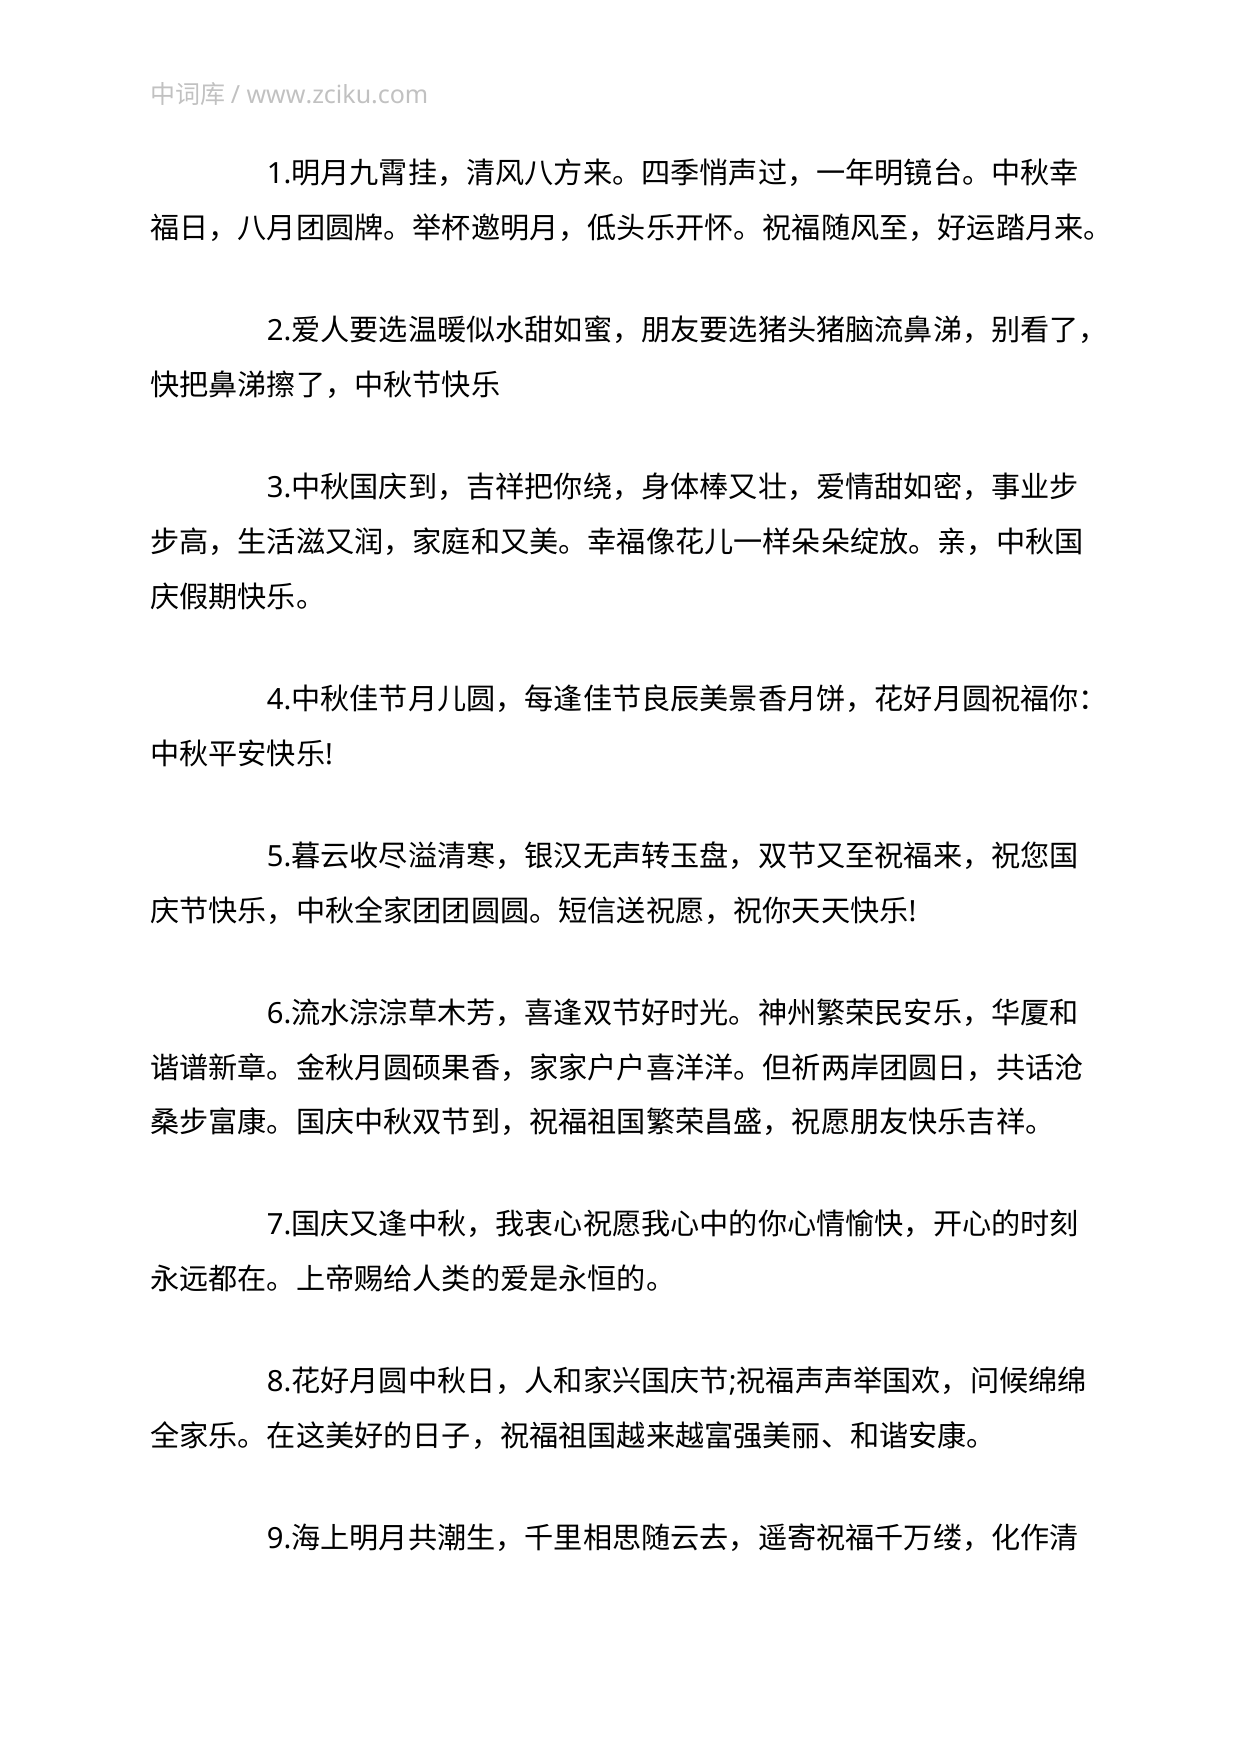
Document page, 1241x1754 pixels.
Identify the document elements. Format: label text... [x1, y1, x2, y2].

text 5.暮云收尽溢清寒，银汉无声转玉盘，双节又至祝福来，祝您国庆节快乐，中秋全家团团圆圆。短信送祝愿，祝你天天快乐! [150, 832, 1090, 929]
text 7.国庆又逢中秋，我衷心祝愿我心中的你心情愉快，开心的时刻永远都在。上帝赐给人类的爱是永恒的。 [150, 1201, 1090, 1298]
text 2.爱人要选温暖似水甜如蜜，朋友要选猪头猪脑流鼻涕，别看了，快把鼻涕擦了，中秋节快乐 [150, 307, 1090, 404]
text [150, 1514, 1090, 1557]
text 1.明月九霄挂，清风八方来。四季悄声过，一年明镜台。中秋幸福日，八月团圆牌。举杯邀明月，低头乐开怀。祝福随风至，好运踏月来。 [150, 150, 1090, 247]
text 3.中秋国庆到，吉祥把你绕，身体棒又壮，爱情甜如密，事业步步高，生活滋又润，家庭和又美。幸福像花儿一样朵朵绽放。亲，中秋国庆假期快乐。 [150, 463, 1090, 616]
text 6.流水淙淙草木芳，喜逢双节好时光。神州繁荣民安乐，华厦和谐谱新章。金秋月圆硕果香，家家户户喜洋洋。但祈两岸团圆日，共话沧桑步富康。国庆中秋双节到，祝福祖国繁荣昌盛，祝愿朋友快乐吉祥。 [150, 989, 1090, 1141]
text 8.花好月圆中秋日，人和家兴国庆节;祝福声声举国欢，问候绵绵全家乐。在这美好的日子，祝福祖国越来越富强美丽、和谐安康。 [150, 1358, 1090, 1455]
text 4.中秋佳节月儿圆，每逢佳节良辰美景香月饼，花好月圆祝福你：中秋平安快乐! [150, 675, 1090, 773]
